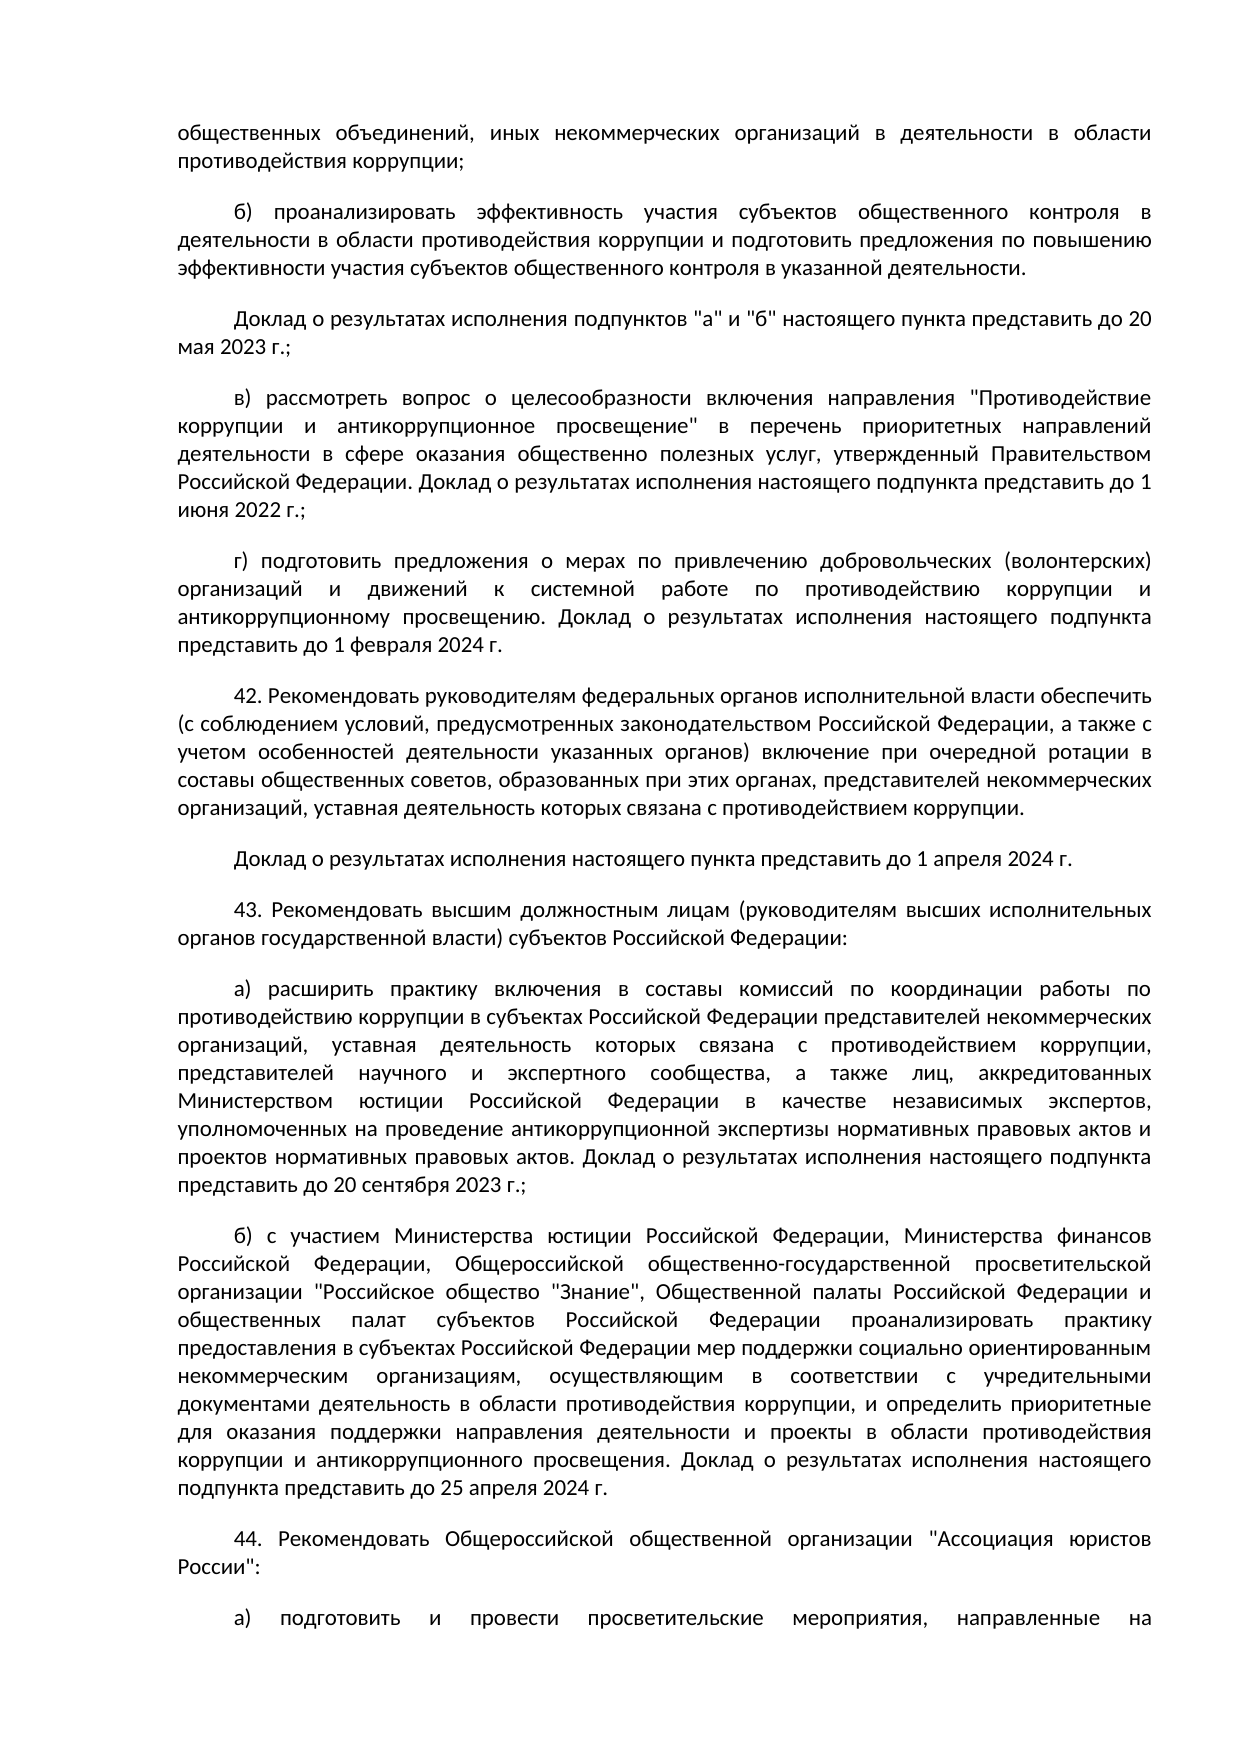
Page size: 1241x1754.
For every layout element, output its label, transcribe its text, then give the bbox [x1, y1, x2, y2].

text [177, 118, 1152, 174]
text г) подготовить предложения о мерах по привлечению добровольческих (волонтерских) организаций и движений к системной работе по противодействию коррупции и антикоррупционному просвещению. Доклад о результатах исполнения настоящего подпункта представить до 1 февраля 2024 г. [177, 546, 1152, 658]
text б) проанализировать эффективность участия субъектов общественного контроля в деятельности в области противодействия коррупции и подготовить предложения по повышению эффективности участия субъектов общественного контроля в указанной деятельности. [177, 197, 1152, 281]
text в) рассмотреть вопрос о целесообразности включения направления "Противодействие коррупции и антикоррупционное просвещение" в перечень приоритетных направлений деятельности в сфере оказания общественно полезных услуг, утвержденный Правительством Российской Федерации. Доклад о результатах исполнения настоящего подпункта представить до 1 июня 2022 г.; [177, 383, 1152, 523]
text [177, 1603, 1152, 1631]
text 43. Рекомендовать высшим должностным лицам (руководителям высших исполнительных органов государственной власти) субъектов Российской Федерации: [177, 895, 1152, 951]
text 44. Рекомендовать Общероссийской общественной организации "Ассоциация юристов России": [177, 1524, 1152, 1580]
text Доклад о результатах исполнения подпунктов "а" и "б" настоящего пункта представить до 20 мая 2023 г.; [177, 304, 1152, 360]
text б) с участием Министерства юстиции Российской Федерации, Министерства финансов Российской Федерации, Общероссийской общественно-государственной просветительской организации "Российское общество "Знание", Общественной палаты Российской Федерации и общественных палат субъектов Российской Федерации проанализировать практику предоставления в субъектах Российской Федерации мер поддержки социально ориентированным некоммерческим организациям, осуществляющим в соответствии с учредительными документами деятельность в области противодействия коррупции, и определить приоритетные для оказания поддержки направления деятельности и проекты в области противодействия коррупции и антикоррупционного просвещения. Доклад о результатах исполнения настоящего подпункта представить до 25 апреля 2024 г. [177, 1221, 1152, 1501]
text а) расширить практику включения в составы комиссий по координации работы по противодействию коррупции в субъектах Российской Федерации представителей некоммерческих организаций, уставная деятельность которых связана с противодействием коррупции, представителей научного и экспертного сообщества, а также лиц, аккредитованных Министерством юстиции Российской Федерации в качестве независимых экспертов, уполномоченных на проведение антикоррупционной экспертизы нормативных правовых актов и проектов нормативных правовых актов. Доклад о результатах исполнения настоящего подпункта представить до 20 сентября 2023 г.; [177, 974, 1152, 1198]
text Доклад о результатах исполнения настоящего пункта представить до 1 апреля 2024 г. [177, 844, 1152, 872]
text 42. Рекомендовать руководителям федеральных органов исполнительной власти обеспечить (с соблюдением условий, предусмотренных законодательством Российской Федерации, а также с учетом особенностей деятельности указанных органов) включение при очередной ротации в составы общественных советов, образованных при этих органах, представителей некоммерческих организаций, уставная деятельность которых связана с противодействием коррупции. [177, 681, 1152, 821]
